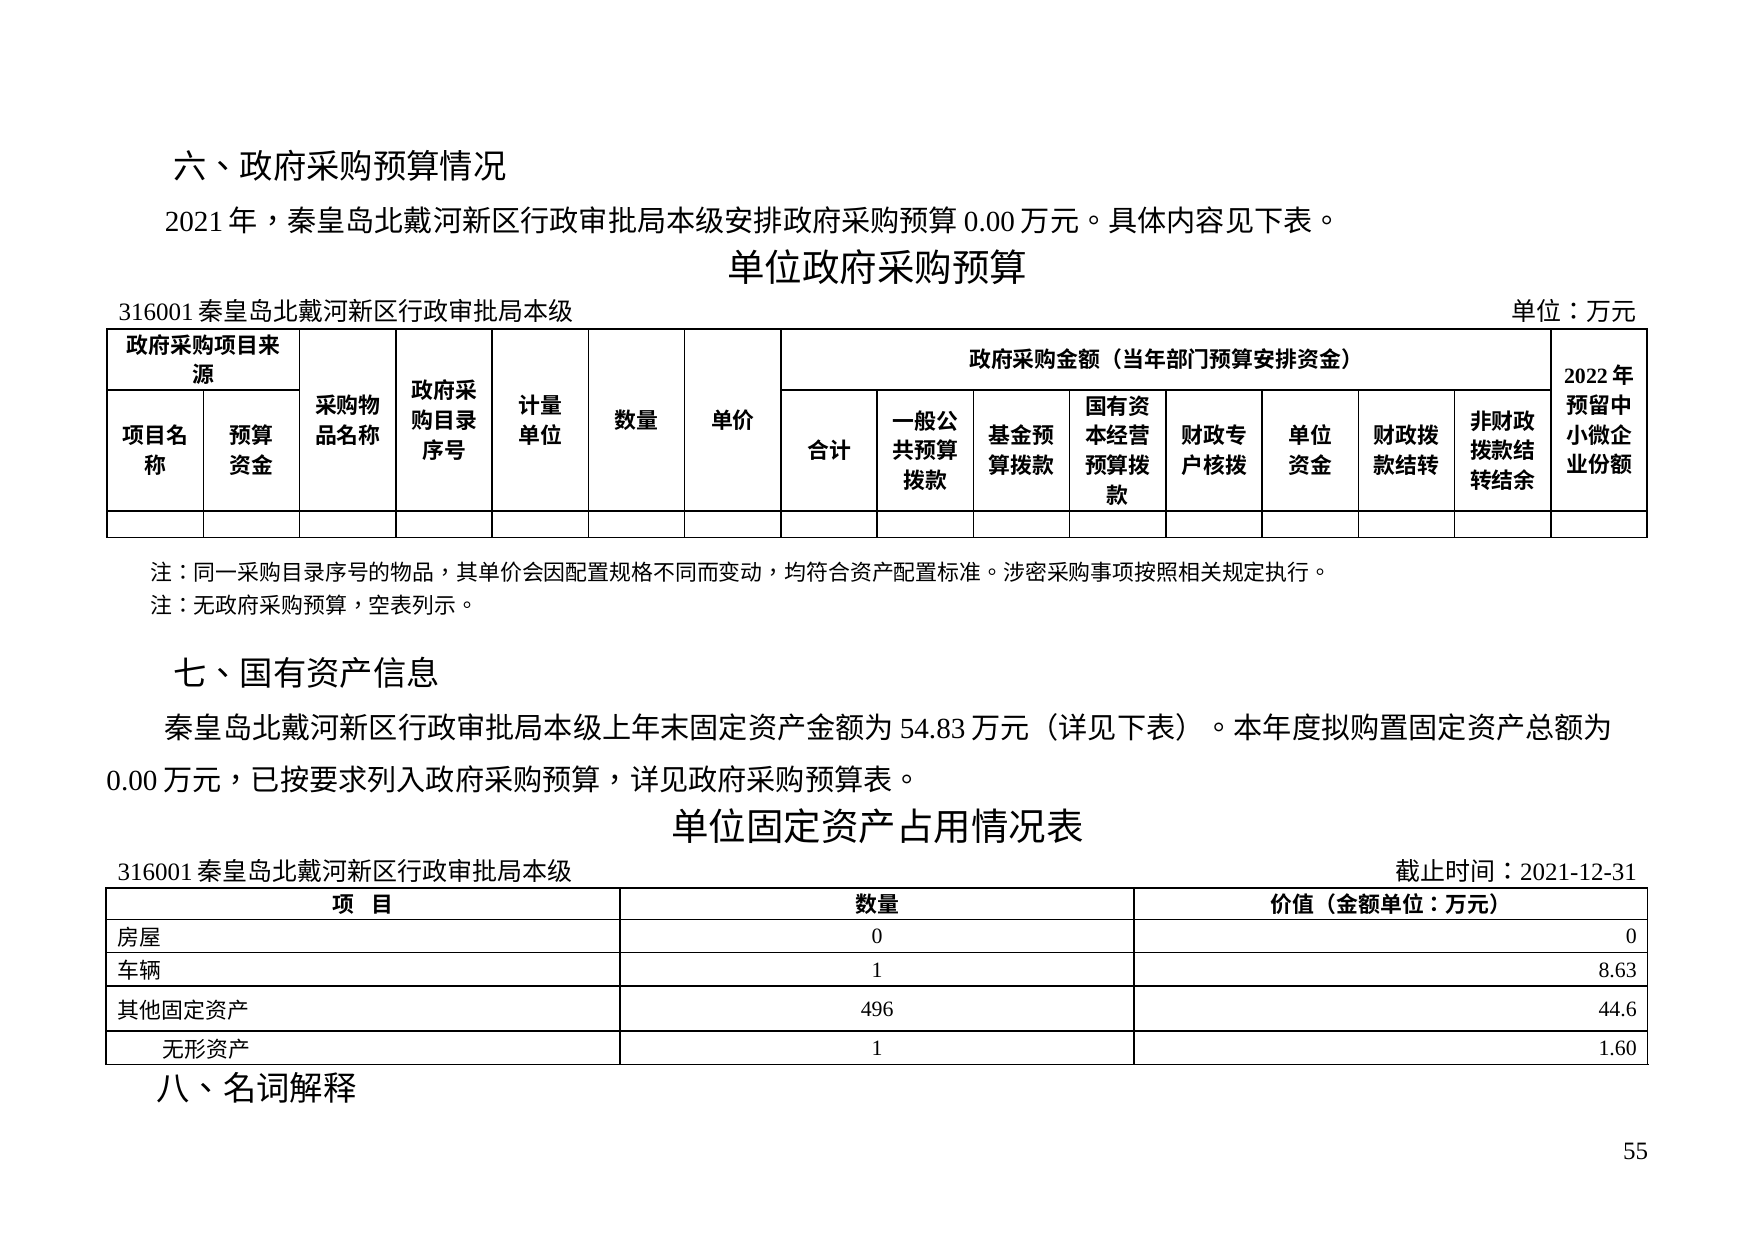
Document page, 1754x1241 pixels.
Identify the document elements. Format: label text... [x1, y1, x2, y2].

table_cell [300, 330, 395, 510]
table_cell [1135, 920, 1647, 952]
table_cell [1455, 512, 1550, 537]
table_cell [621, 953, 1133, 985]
text 秦皇岛北戴河新区行政审批局本级上年末固定资产金额为54.83万元（详见下表）。本年度拟购置固定资产总额为0.00万元，已按要求列入政府采购预算，详见政府采购预算表。 [106, 696, 1648, 801]
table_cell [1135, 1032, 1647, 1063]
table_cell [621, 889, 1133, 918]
text 单位政府采购预算 [106, 241, 1648, 292]
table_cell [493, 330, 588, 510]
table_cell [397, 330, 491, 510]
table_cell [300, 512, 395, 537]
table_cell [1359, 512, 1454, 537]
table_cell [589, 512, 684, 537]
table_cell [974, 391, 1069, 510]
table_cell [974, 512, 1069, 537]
text 2021年，秦皇岛北戴河新区行政审批局本级安排政府采购预算0.00万元。具体内容见下表。 [106, 189, 1648, 241]
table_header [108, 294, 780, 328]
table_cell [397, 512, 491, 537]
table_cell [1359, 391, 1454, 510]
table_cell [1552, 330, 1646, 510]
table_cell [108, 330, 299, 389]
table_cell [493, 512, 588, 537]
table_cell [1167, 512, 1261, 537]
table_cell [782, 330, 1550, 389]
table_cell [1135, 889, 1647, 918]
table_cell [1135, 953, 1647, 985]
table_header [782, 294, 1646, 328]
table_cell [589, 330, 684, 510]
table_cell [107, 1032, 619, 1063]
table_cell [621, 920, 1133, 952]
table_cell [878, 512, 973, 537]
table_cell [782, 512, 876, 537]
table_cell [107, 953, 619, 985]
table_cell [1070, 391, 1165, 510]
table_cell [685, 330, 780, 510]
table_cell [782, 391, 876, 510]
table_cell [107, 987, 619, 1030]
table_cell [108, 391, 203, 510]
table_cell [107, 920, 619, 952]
text 六、政府采购预算情况 [106, 143, 1648, 188]
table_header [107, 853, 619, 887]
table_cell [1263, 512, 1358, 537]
text 单位固定资产占用情况表 [106, 801, 1648, 852]
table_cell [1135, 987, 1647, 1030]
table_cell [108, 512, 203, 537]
text 注：同一采购目录序号的物品，其单价会因配置规格不同而变动，均符合资产配置标准。涉密采购事项按照相关规定执行。 [106, 538, 1648, 590]
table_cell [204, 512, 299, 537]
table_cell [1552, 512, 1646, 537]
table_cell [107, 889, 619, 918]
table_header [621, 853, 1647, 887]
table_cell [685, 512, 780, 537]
text 七、国有资产信息 [106, 650, 1648, 695]
text 注：无政府采购预算，空表列示。 [106, 590, 1648, 620]
text 八、名词解释 [106, 1065, 1648, 1111]
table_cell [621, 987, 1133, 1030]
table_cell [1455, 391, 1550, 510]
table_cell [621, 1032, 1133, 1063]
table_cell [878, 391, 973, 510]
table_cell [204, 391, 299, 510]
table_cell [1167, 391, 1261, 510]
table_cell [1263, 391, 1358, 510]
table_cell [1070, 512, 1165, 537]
